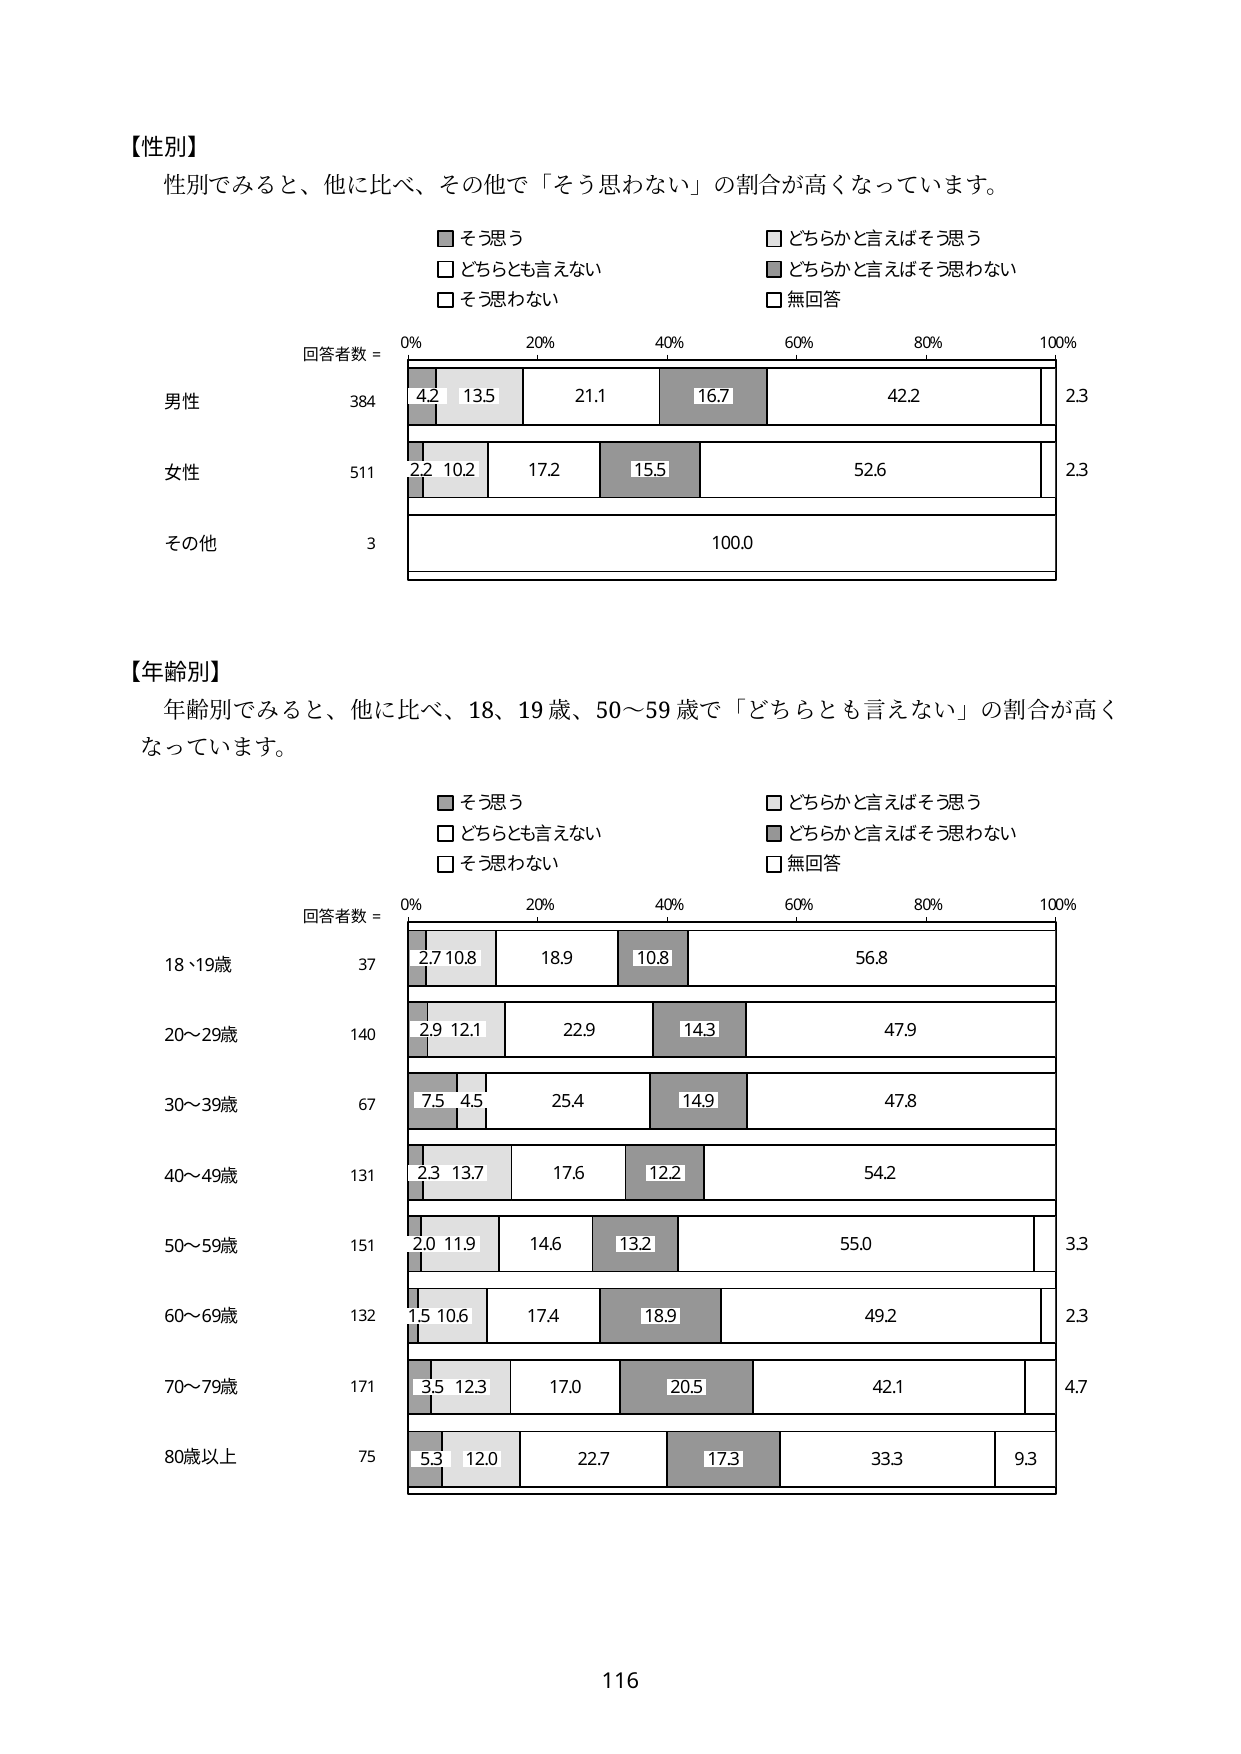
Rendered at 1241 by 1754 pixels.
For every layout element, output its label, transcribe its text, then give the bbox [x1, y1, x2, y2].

text 【性別】 [118, 127, 1122, 164]
text 年齢別でみると、他に比べ、18、19歳、50～59歳で「どちらとも言えない」の割合が高くなっています。 [140, 689, 1122, 764]
text 【年齢別】 [118, 652, 1122, 689]
text 性別でみると、他に比べ、その他で「そう思わない」の割合が高くなっています。 [140, 164, 1122, 202]
